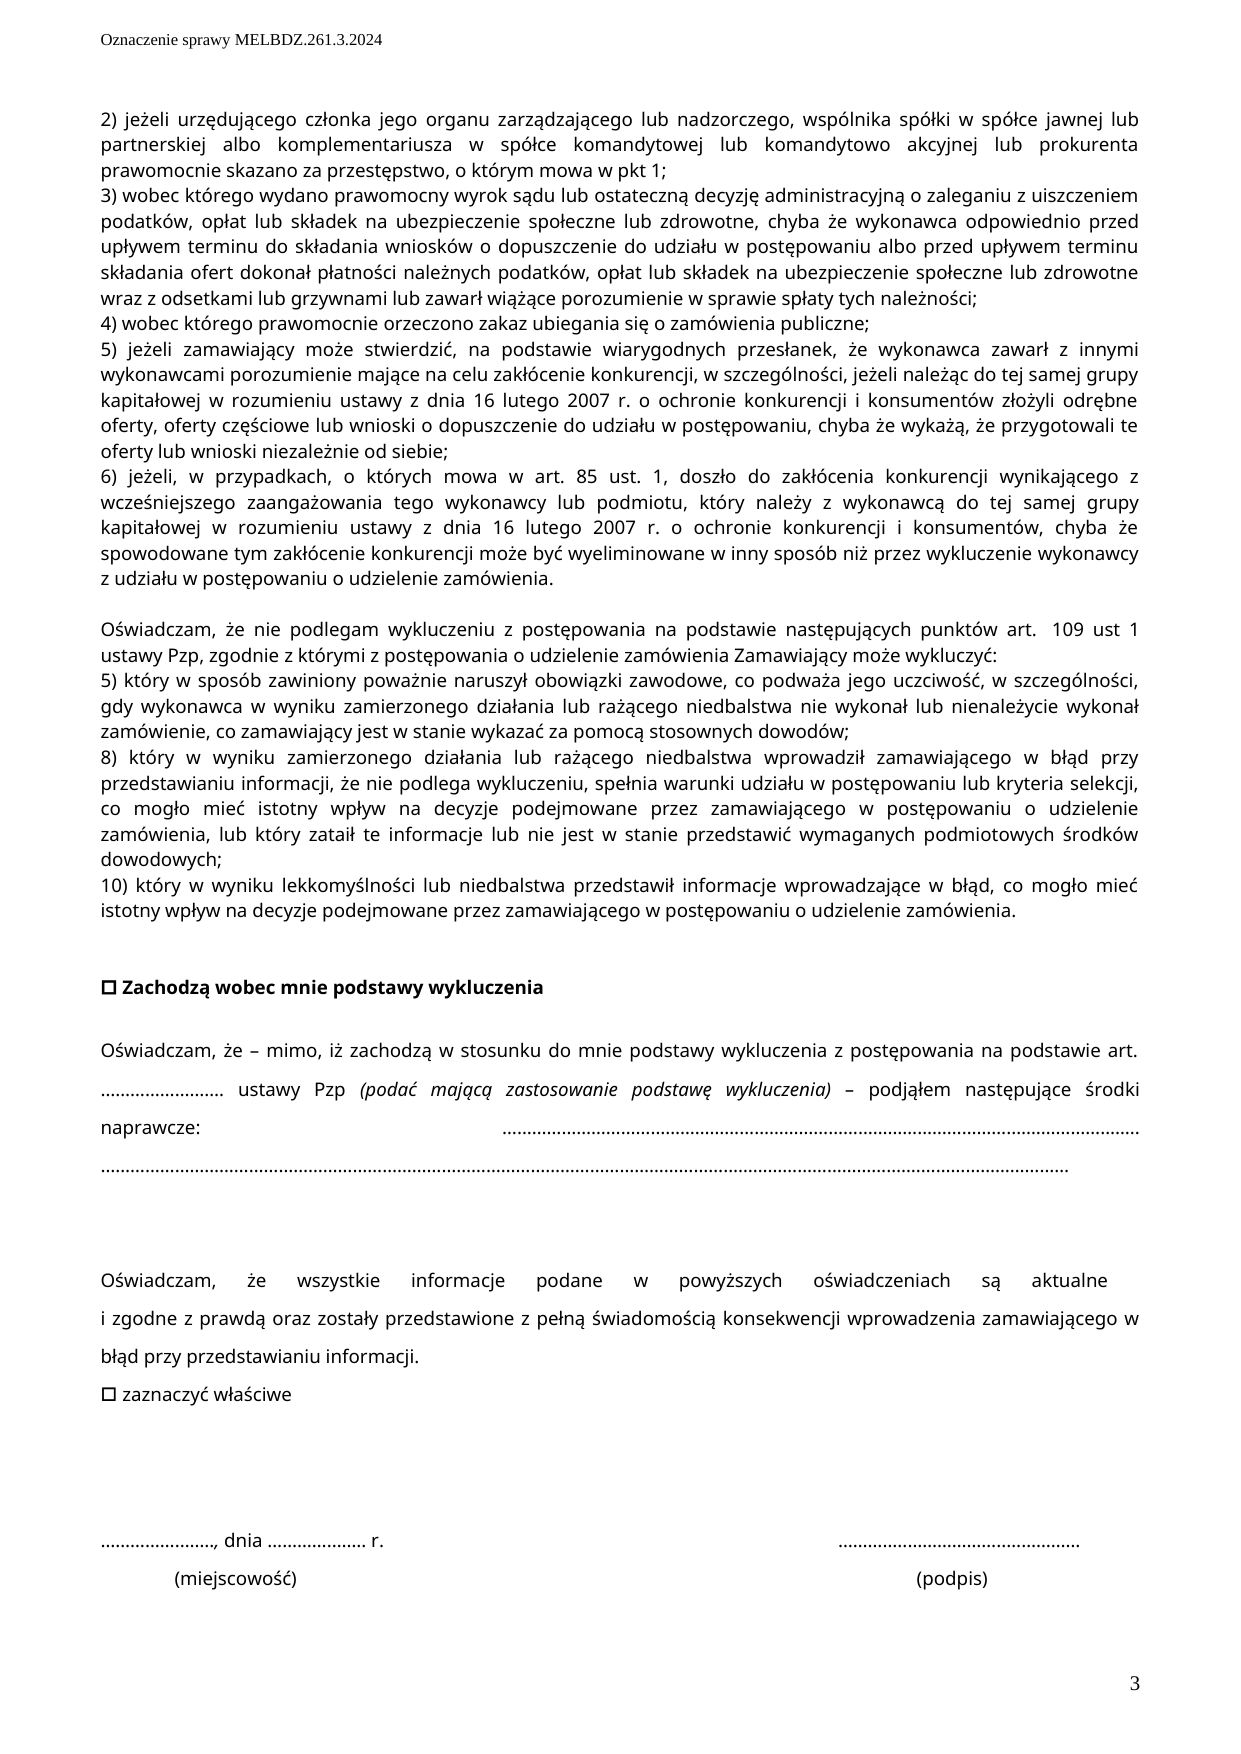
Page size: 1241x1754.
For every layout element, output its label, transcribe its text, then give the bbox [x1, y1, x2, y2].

text Oświadczam, że – mimo, iż zachodzą w stosunku do mnie podstawy wykluczenia z postępowania na podstawie art. ……………………. ustawy Pzp (podać mającą zastosowanie podstawę wykluczenia) – podjąłem następujące środki naprawcze: ………………………………………………………………………………………….……………………..………………………………………………………………………………………………………………………………………………….………………………… [100, 1038, 1140, 1178]
text 5) który w sposób zawiniony poważnie naruszył obowiązki zawodowe, co podważa jego uczciwość, w szczególności, gdy wykonawca w wyniku zamierzonego działania lub rażącego niedbalstwa nie wykonał lub nienależycie wykonał zamówienie, co zamawiający jest w stanie wykazać za pomocą stosownych dowodów; [100, 668, 1140, 744]
text Oświadczam, że wszystkie informacje podane w powyższych oświadczeniach są aktualne i zgodne z prawdą oraz zostały przedstawione z pełną świadomością konsekwencji wprowadzenia zamawiającego w błąd przy przedstawianiu informacji. [100, 1267, 1140, 1369]
text 5) jeżeli zamawiający może stwierdzić, na podstawie wiarygodnych przesłanek, że wykonawca zawarł z innymi wykonawcami porozumienie mające na celu zakłócenie konkurencji, w szczególności, jeżeli należąc do tej samej grupy kapitałowej w rozumieniu ustawy z dnia 16 lutego 2007 r. o ochronie konkurencji i konsumentów złożyli odrębne oferty, oferty częściowe lub wnioski o dopuszczenie do udziału w postępowaniu, chyba że wykażą, że przygotowali te oferty lub wnioski niezależnie od siebie; [100, 336, 1140, 463]
text Oświadczam, że nie podlegam wykluczeniu z postępowania na podstawie następujących punktów art. 109 ust 1 ustawy Pzp, zgodnie z którymi z postępowania o udzielenie zamówienia Zamawiający może wykluczyć: [100, 617, 1140, 668]
text □ Zachodzą wobec mnie podstawy wykluczenia [100, 974, 1140, 999]
text 10) który w wyniku lekkomyślności lub niedbalstwa przedstawił informacje wprowadzające w błąd, co mogło mieć istotny wpływ na decyzje podejmowane przez zamawiającego w postępowaniu o udzielenie zamówienia. [100, 872, 1140, 923]
text …………….……., dnia ………….……. r. …………..………………..…………… [100, 1527, 1140, 1553]
text 3) wobec którego wydano prawomocny wyrok sądu lub ostateczną decyzję administracyjną o zaleganiu z uiszczeniem podatków, opłat lub składek na ubezpieczenie społeczne lub zdrowotne, chyba że wykonawca odpowiednio przed upływem terminu do składania wniosków o dopuszczenie do udziału w postępowaniu albo przed upływem terminu składania ofert dokonał płatności należnych podatków, opłat lub składek na ubezpieczenie społeczne lub zdrowotne wraz z odsetkami lub grzywnami lub zawarł wiążące porozumienie w sprawie spłaty tych należności; [100, 183, 1140, 310]
text (miejscowość) (podpis) [100, 1565, 1140, 1591]
text □ zaznaczyć właściwe [100, 1382, 1140, 1407]
text 2) jeżeli urzędującego członka jego organu zarządzającego lub nadzorczego, wspólnika spółki w spółce jawnej lub partnerskiej albo komplementariusza w spółce komandytowej lub komandytowo akcyjnej lub prokurenta prawomocnie skazano za przestępstwo, o którym mowa w pkt 1; [100, 106, 1140, 183]
text 4) wobec którego prawomocnie orzeczono zakaz ubiegania się o zamówienia publiczne; [100, 310, 1140, 336]
text 6) jeżeli, w przypadkach, o których mowa w art. 85 ust. 1, doszło do zakłócenia konkurencji wynikającego z wcześniejszego zaangażowania tego wykonawcy lub podmiotu, który należy z wykonawcą do tej samej grupy kapitałowej w rozumieniu ustawy z dnia 16 lutego 2007 r. o ochronie konkurencji i konsumentów, chyba że spowodowane tym zakłócenie konkurencji może być wyeliminowane w inny sposób niż przez wykluczenie wykonawcy z udziału w postępowaniu o udzielenie zamówienia. [100, 463, 1140, 591]
text 8) który w wyniku zamierzonego działania lub rażącego niedbalstwa wprowadził zamawiającego w błąd przy przedstawianiu informacji, że nie podlega wykluczeniu, spełnia warunki udziału w postępowaniu lub kryteria selekcji, co mogło mieć istotny wpływ na decyzje podejmowane przez zamawiającego w postępowaniu o udzielenie zamówienia, lub który zataił te informacje lub nie jest w stanie przedstawić wymaganych podmiotowych środków dowodowych; [100, 744, 1140, 872]
